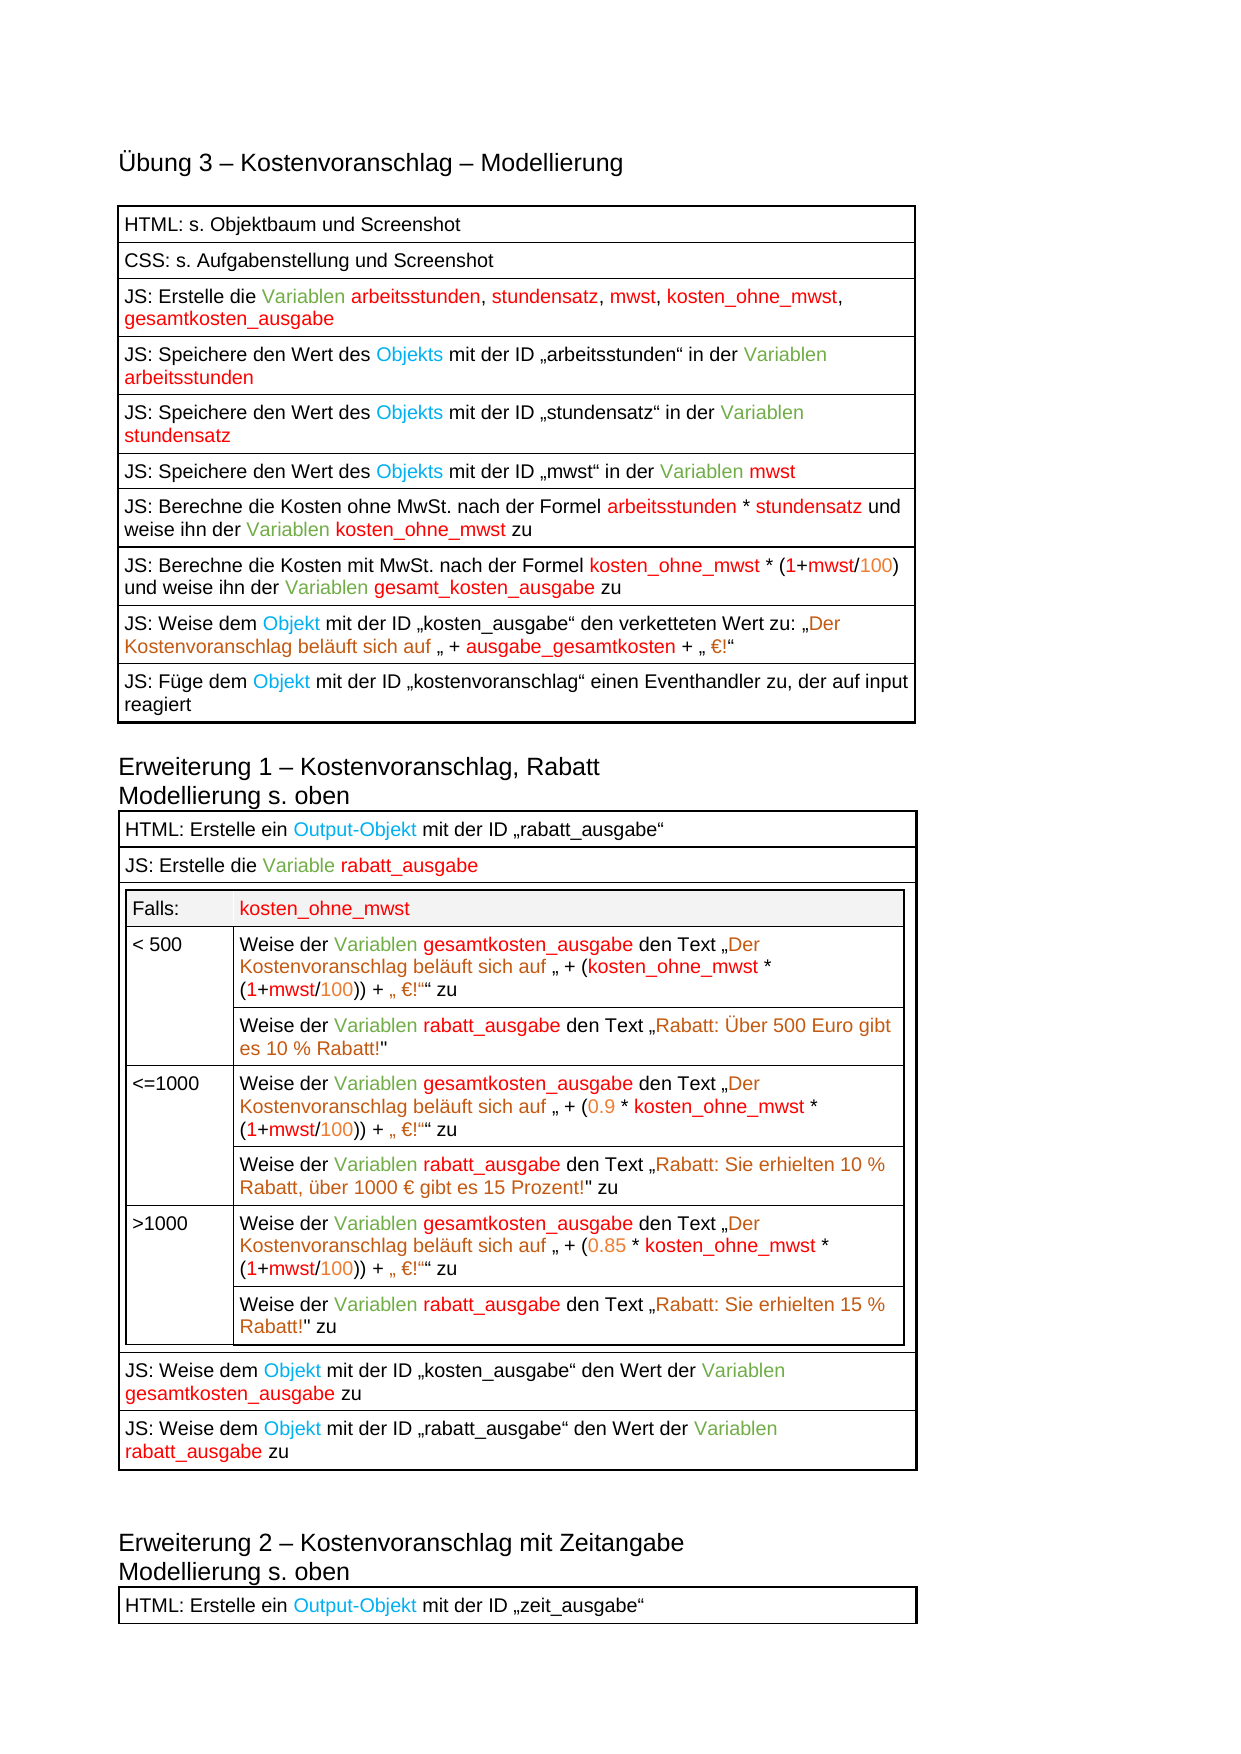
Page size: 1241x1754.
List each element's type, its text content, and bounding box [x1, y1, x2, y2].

table_cell JS: Berechne die Kosten mit MwSt. nach der Formel kosten_ohne_mwst * (1+mwst/100) und weise ihn der Variablen gesamt_kosten_ausgabe zu [119, 548, 914, 605]
text Modellierung s. oben [118, 1557, 1019, 1586]
table_cell JS: Berechne die Kosten ohne MwSt. nach der Formel arbeitsstunden * stundensatz und weise ihn der Variablen kosten_ohne_mwst zu [119, 489, 914, 546]
table_cell JS: Füge dem Objekt mit der ID „kostenvoranschlag“ einen Eventhandler zu, der auf input reagiert [119, 664, 914, 721]
text Erweiterung 2 – Kostenvoranschlag mit Zeitangabe [118, 1528, 1019, 1557]
table_header HTML: Erstelle ein Output-Objekt mit der ID „rabatt_ausgabe“ [120, 812, 915, 846]
table_header HTML: Erstelle ein Output-Objekt mit der ID „zeit_ausgabe“ [120, 1588, 915, 1622]
table_cell JS: Erstelle die Variable rabatt_ausgabe [120, 848, 915, 882]
table_cell JS: Speichere den Wert des Objekts mit der ID „stundensatz“ in der Variablen stundensatz [119, 395, 914, 452]
text Modellierung s. oben [118, 781, 1019, 810]
table_cell CSS: s. Aufgabenstellung und Screenshot [119, 243, 914, 277]
table_cell [120, 883, 915, 1352]
table_cell JS: Weise dem Objekt mit der ID „kosten_ausgabe“ den verketteten Wert zu: „Der Kostenvoranschlag beläuft sich auf „ + ausgabe_gesamtkosten + „ €!“ [119, 606, 914, 663]
table_cell JS: Speichere den Wert des Objekts mit der ID „arbeitsstunden“ in der Variablen arbeitsstunden [119, 337, 914, 394]
table_cell JS: Weise dem Objekt mit der ID „rabatt_ausgabe“ den Wert der Variablen rabatt_ausgabe zu [120, 1411, 915, 1469]
text Übung 3 – Kostenvoranschlag – Modellierung [118, 148, 1019, 176]
table_cell JS: Speichere den Wert des Objekts mit der ID „mwst“ in der Variablen mwst [119, 454, 914, 488]
text Erweiterung 1 – Kostenvoranschlag, Rabatt [118, 752, 1019, 781]
table_cell JS: Erstelle die Variablen arbeitsstunden, stundensatz, mwst, kosten_ohne_mwst, gesamtkosten_ausgabe [119, 279, 914, 336]
table_header HTML: s. Objektbaum und Screenshot [119, 207, 914, 242]
table_cell JS: Weise dem Objekt mit der ID „kosten_ausgabe“ den Wert der Variablen gesamtkosten_ausgabe zu [120, 1353, 915, 1410]
